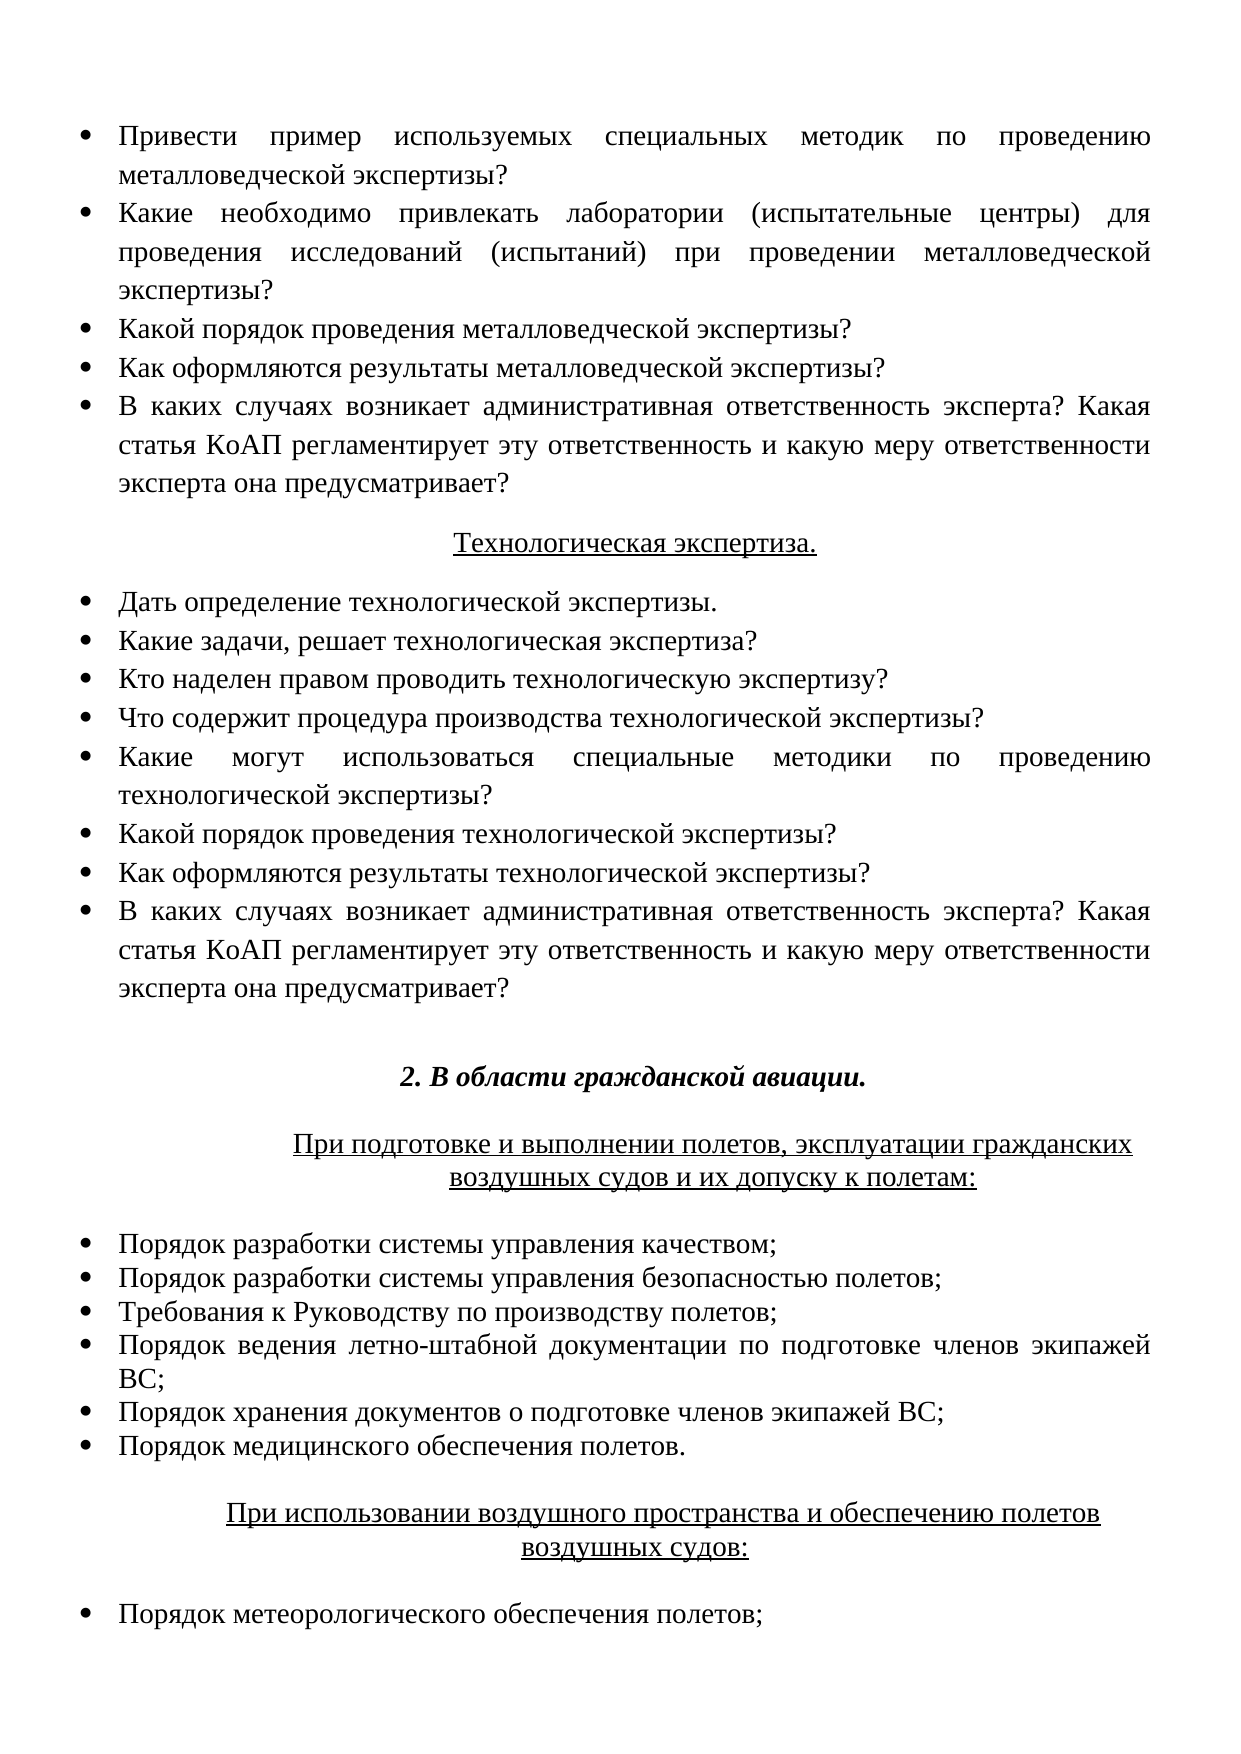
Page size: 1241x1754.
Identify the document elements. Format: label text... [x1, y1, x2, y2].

list Какие задачи, решает технологическая экспертиза? [81, 623, 1152, 657]
list Требования к Руководству по производству полетов; [81, 1294, 1152, 1327]
list Какой порядок проведения технологической экспертизы? [81, 816, 1152, 850]
list Какие необходимо привлекать лаборатории (испытательные центры) для проведения исследований (испытаний) при проведении металловедческой экспертизы? [81, 195, 1152, 306]
text 2. В области гражданской авиации. [118, 1059, 1152, 1092]
list Какой порядок проведения металловедческой экспертизы? [81, 311, 1152, 345]
list Порядок разработки системы управления безопасностью полетов; [81, 1260, 1152, 1294]
list Как оформляются результаты технологической экспертизы? [81, 855, 1152, 888]
list Кто наделен правом проводить технологическую экспертизу? [81, 662, 1152, 695]
list Какие могут использоваться специальные методики по проведению технологической экспертизы? [81, 739, 1152, 811]
list Порядок хранения документов о подготовке членов экипажей ВС; [81, 1394, 1152, 1428]
list Порядок медицинского обеспечения полетов. [81, 1428, 1152, 1462]
list Привести пример используемых специальных методик по проведению металловедческой экспертизы? [81, 118, 1152, 190]
text При использовании воздушного пространства и обеспечению полетов воздушных судов: [118, 1495, 1152, 1562]
list Что содержит процедура производства технологической экспертизы? [81, 700, 1152, 734]
text Технологическая экспертиза. [118, 525, 1152, 558]
list Дать определение технологической экспертизы. [81, 584, 1152, 618]
list Порядок разработки системы управления качеством; [81, 1226, 1152, 1260]
list Как оформляются результаты металловедческой экспертизы? [81, 350, 1152, 383]
list Порядок метеорологического обеспечения полетов; [81, 1596, 1152, 1629]
list Порядок ведения летно-штабной документации по подготовке членов экипажей ВС; [81, 1327, 1152, 1394]
list При подготовке и выполнении полетов, эксплуатации гражданских воздушных судов и их допуску к полетам: [274, 1126, 1152, 1193]
